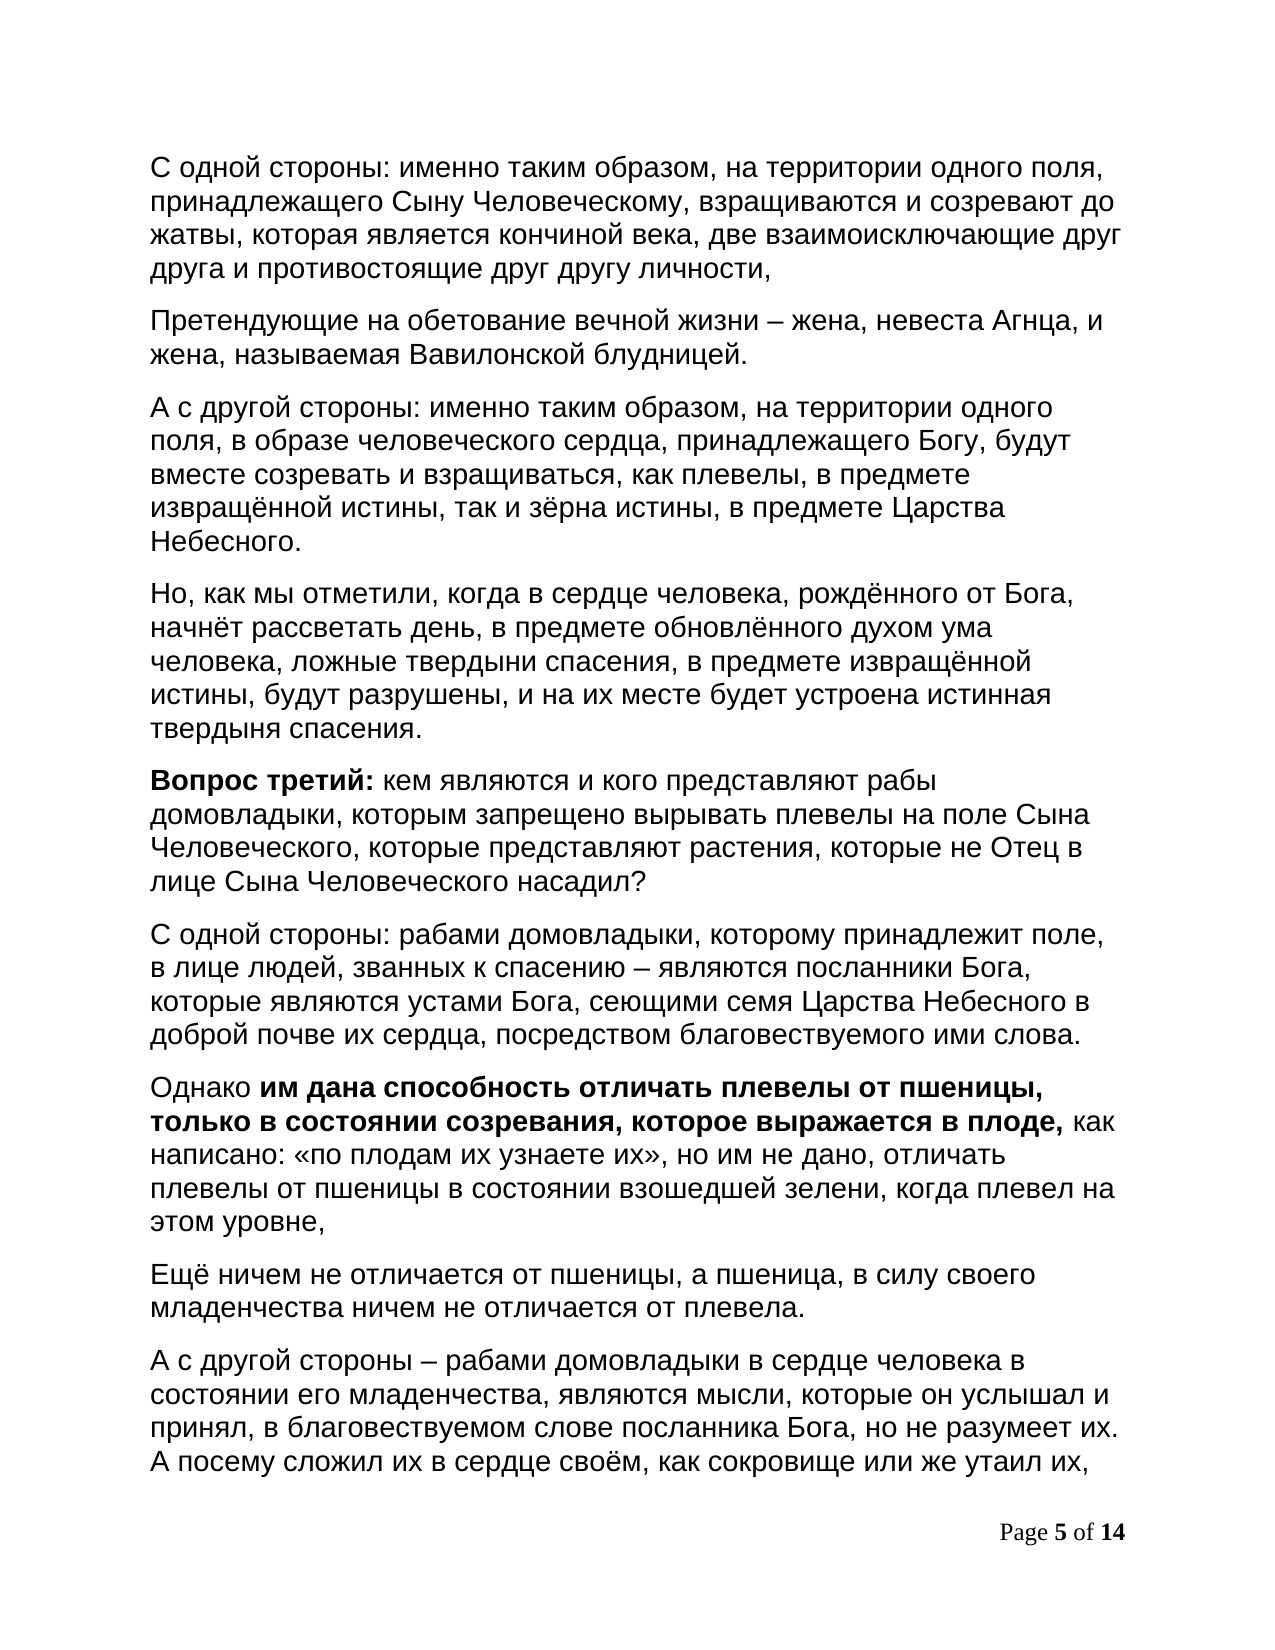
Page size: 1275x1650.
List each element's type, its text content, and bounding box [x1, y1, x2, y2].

text С одной стороны: именно таким образом, на территории одного поля, принадлежащего Сыну Человеческому, взращиваются и созревают до жатвы, которая является кончиной века, две взаимоисключающие друг друга и противостоящие друг другу личности, [150, 150, 1125, 284]
text Ещё ничем не отличается от пшеницы, а пшеница, в силу своего младенчества ничем не отличается от плевела. [150, 1257, 1125, 1324]
text Вопрос третий: кем являются и кого представляют рабы домовладыки, которым запрещено вырывать плевелы на поле Сына Человеческого, которые представляют растения, которые не Отец в лице Сына Человеческого насадил? [150, 763, 1125, 897]
text Однако им дана способность отличать плевелы от пшеницы, только в состоянии созревания, которое выражается в плоде, как написано: «по плодам их узнаете их», но им не дано, отличать плевелы от пшеницы в состоянии взошедшей зелени, когда плевел на этом уровне, [150, 1070, 1125, 1238]
text Но, как мы отметили, когда в сердце человека, рождённого от Бога, начнёт рассветать день, в предмете обновлённого духом ума человека, ложные твердыни спасения, в предмете извращённой истины, будут разрушены, и на их месте будет устроена истинная твердыня спасения. [150, 576, 1125, 744]
text Претендующие на обетование вечной жизни – жена, невеста Агнца, и жена, называемая Вавилонской блудницей. [150, 303, 1125, 370]
text А с другой стороны: именно таким образом, на территории одного поля, в образе человеческого сердца, принадлежащего Богу, будут вместе созревать и взращиваться, как плевелы, в предмете извращённой истины, так и зёрна истины, в предмете Царства Небесного. [150, 389, 1125, 557]
text С одной стороны: рабами домовладыки, которому принадлежит поле, в лице людей, званных к спасению – являются посланники Бога, которые являются устами Бога, сеющими семя Царства Небесного в доброй почве их сердца, посредством благовествуемого ими слова. [150, 917, 1125, 1051]
text А с другой стороны – рабами домовладыки в сердце человека в состоянии его младенчества, являются мысли, которые он услышал и принял, в благовествуемом слове посланника Бога, но не разумеет их. А посему сложил их в сердце своём, как сокровище или же утаил их, [150, 1343, 1125, 1477]
